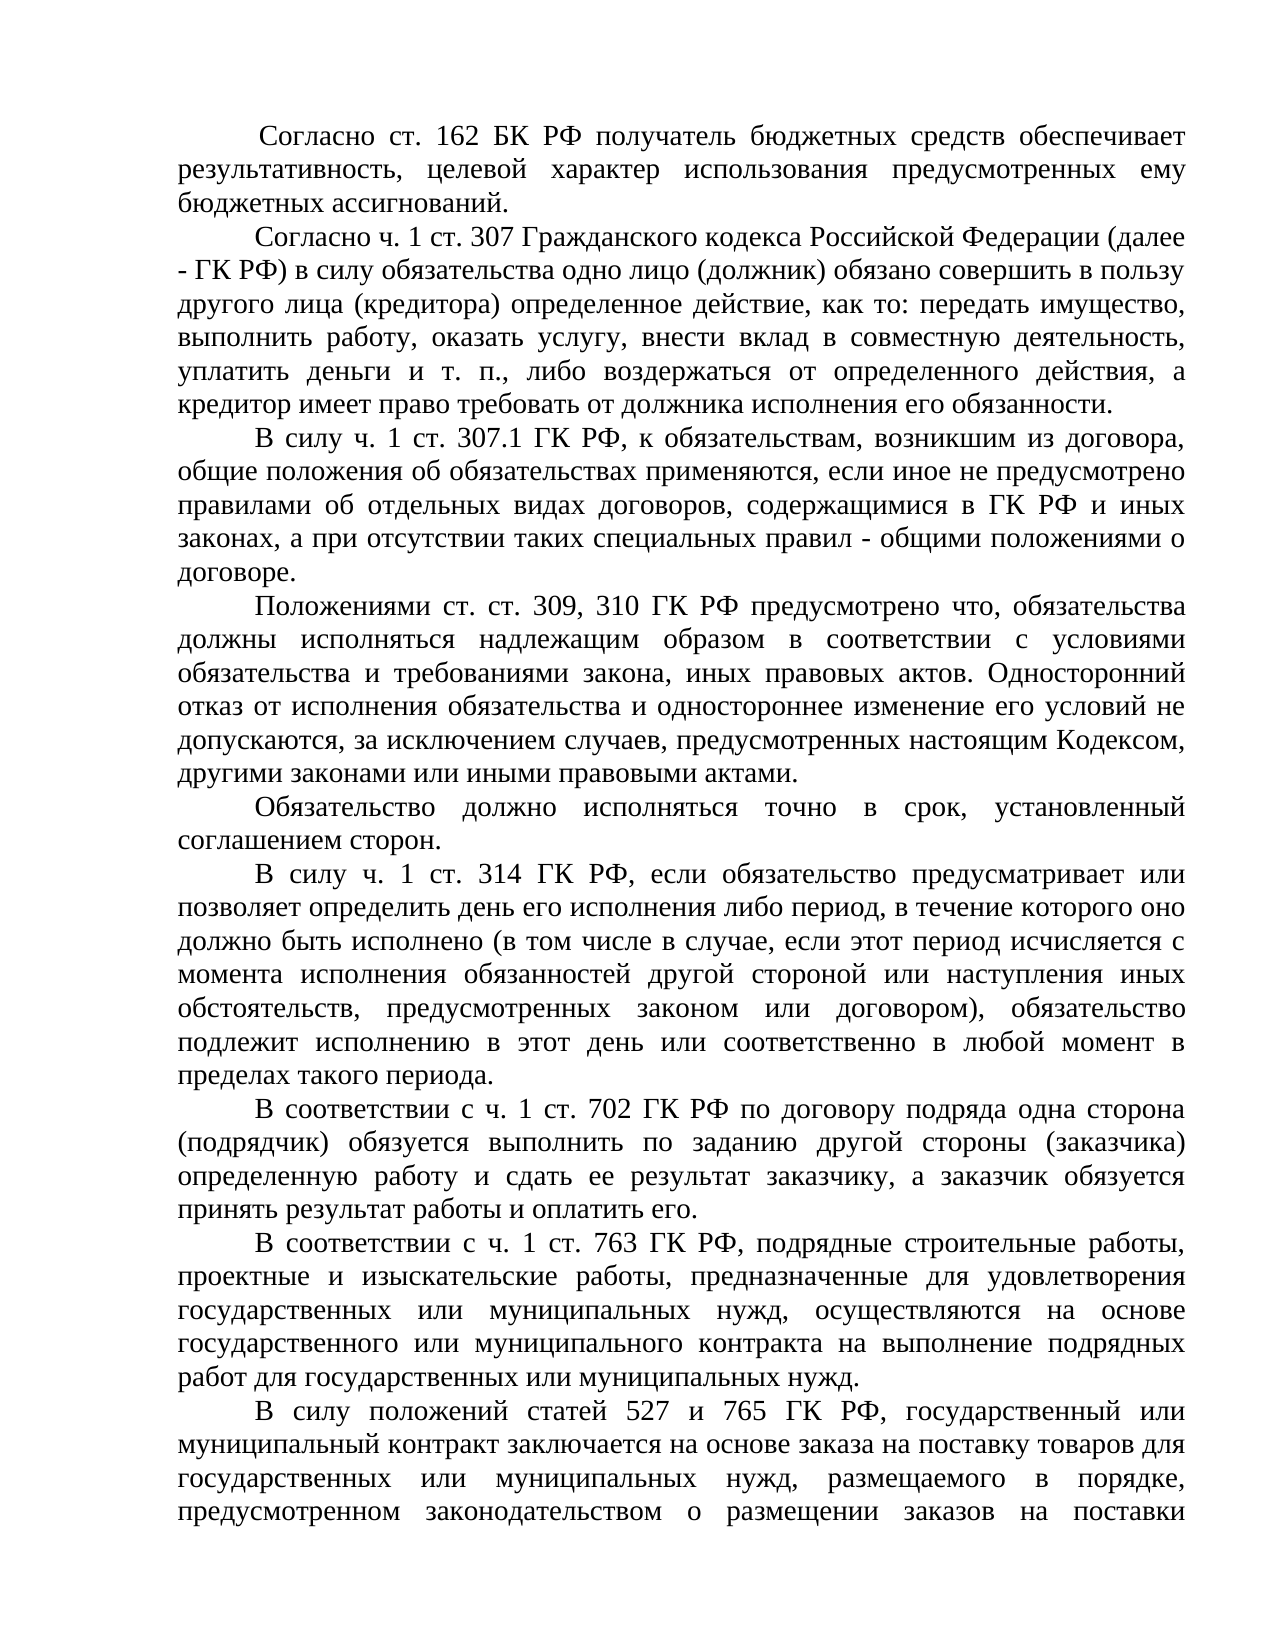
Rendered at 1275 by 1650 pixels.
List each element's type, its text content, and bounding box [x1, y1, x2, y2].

text Согласно ч. 1 ст. 307 Гражданского кодекса Российской Федерации (далее - ГК РФ) в силу обязательства одно лицо (должник) обязано совершить в пользу другого лица (кредитора) определенное действие, как то: передать имущество, выполнить работу, оказать услугу, внести вклад в совместную деятельность, уплатить деньги и т. п., либо воздержаться от определенного действия, а кредитор имеет право требовать от должника исполнения его обязанности. [177, 219, 1186, 420]
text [177, 1393, 1186, 1527]
text В силу ч. 1 ст. 307.1 ГК РФ, к обязательствам, возникшим из договора, общие положения об обязательствах применяются, если иное не предусмотрено правилами об отдельных видах договоров, содержащимися в ГК РФ и иных законах, а при отсутствии таких специальных правил - общими положениями о договоре. [177, 420, 1186, 588]
text Согласно ст. 162 БК РФ получатель бюджетных средств обеспечивает результативность, целевой характер использования предусмотренных ему бюджетных ассигнований. [177, 118, 1186, 219]
text В силу ч. 1 ст. 314 ГК РФ, если обязательство предусматривает или позволяет определить день его исполнения либо период, в течение которого оно должно быть исполнено (в том числе в случае, если этот период исчисляется с момента исполнения обязанностей другой стороной или наступления иных обстоятельств, предусмотренных законом или договором), обязательство подлежит исполнению в этот день или соответственно в любой момент в пределах такого периода. [177, 856, 1186, 1091]
text Положениями ст. ст. 309, 310 ГК РФ предусмотрено что, обязательства должны исполняться надлежащим образом в соответствии с условиями обязательства и требованиями закона, иных правовых актов. Односторонний отказ от исполнения обязательства и одностороннее изменение его условий не допускаются, за исключением случаев, предусмотренных настоящим Кодексом, другими законами или иными правовыми актами. [177, 588, 1186, 789]
text В соответствии с ч. 1 ст. 702 ГК РФ по договору подряда одна сторона (подрядчик) обязуется выполнить по заданию другой стороны (заказчика) определенную работу и сдать ее результат заказчику, а заказчик обязуется принять результат работы и оплатить его. [177, 1091, 1186, 1225]
text Обязательство должно исполняться точно в срок, установленный соглашением сторон. [177, 789, 1186, 856]
text В соответствии с ч. 1 ст. 763 ГК РФ, подрядные строительные работы, проектные и изыскательские работы, предназначенные для удовлетворения государственных или муниципальных нужд, осуществляются на основе государственного или муниципального контракта на выполнение подрядных работ для государственных или муниципальных нужд. [177, 1225, 1186, 1393]
